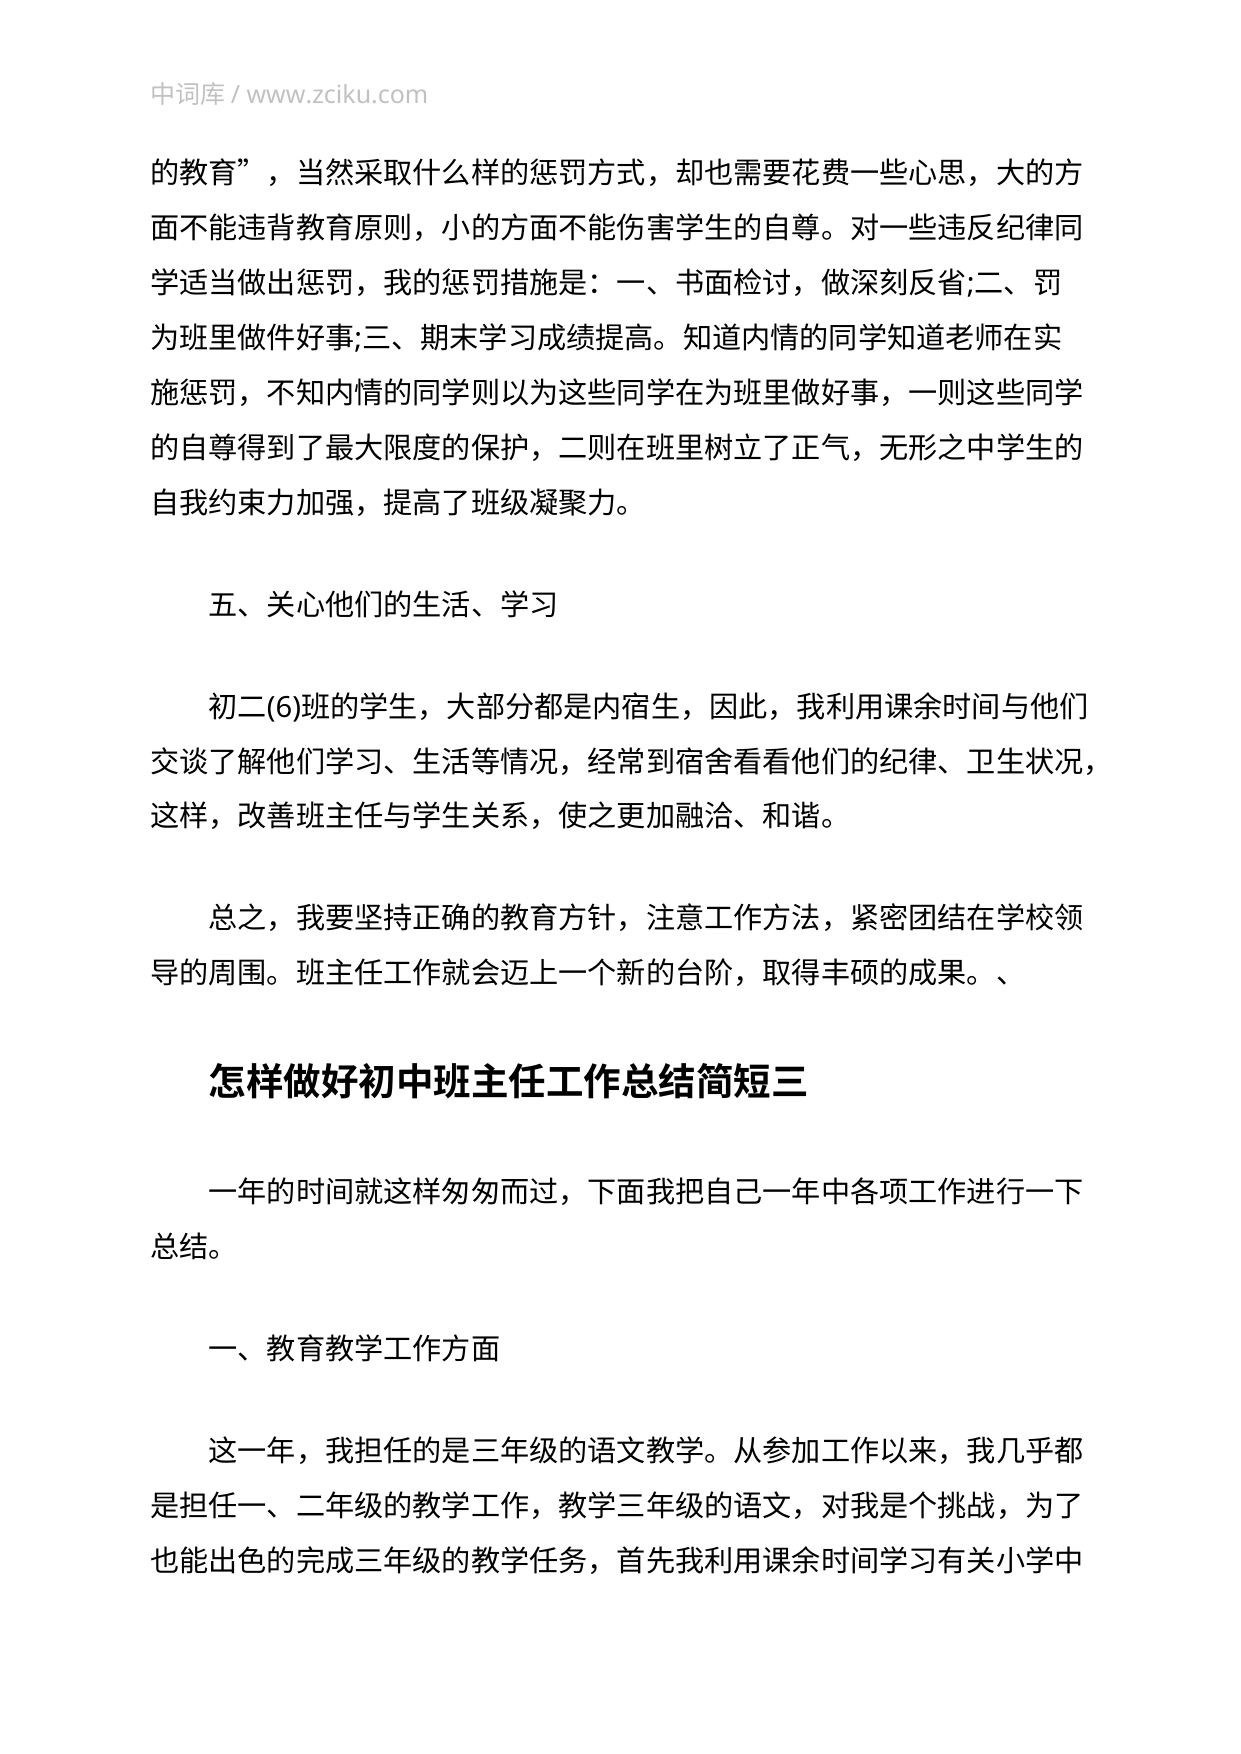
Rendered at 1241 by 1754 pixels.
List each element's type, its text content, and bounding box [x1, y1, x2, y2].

text 一、教育教学工作方面 [150, 1326, 1090, 1368]
text 初二(6)班的学生，大部分都是内宿生，因此，我利用课余时间与他们交谈了解他们学习、生活等情况，经常到宿舍看看他们的纪律、卫生状况，这样，改善班主任与学生关系，使之更加融洽、和谐。 [150, 683, 1090, 835]
text 五、关心他们的生活、学习 [150, 581, 1090, 624]
text 一年的时间就这样匆匆而过，下面我把自己一年中各项工作进行一下总结。 [150, 1169, 1090, 1266]
text 怎样做好初中班主任工作总结简短三 [150, 1051, 1090, 1106]
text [150, 1427, 1090, 1579]
text 总之，我要坚持正确的教育方针，注意工作方法，紧密团结在学校领导的周围。班主任工作就会迈上一个新的台阶，取得丰硕的成果。、 [150, 895, 1090, 992]
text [150, 150, 1090, 522]
